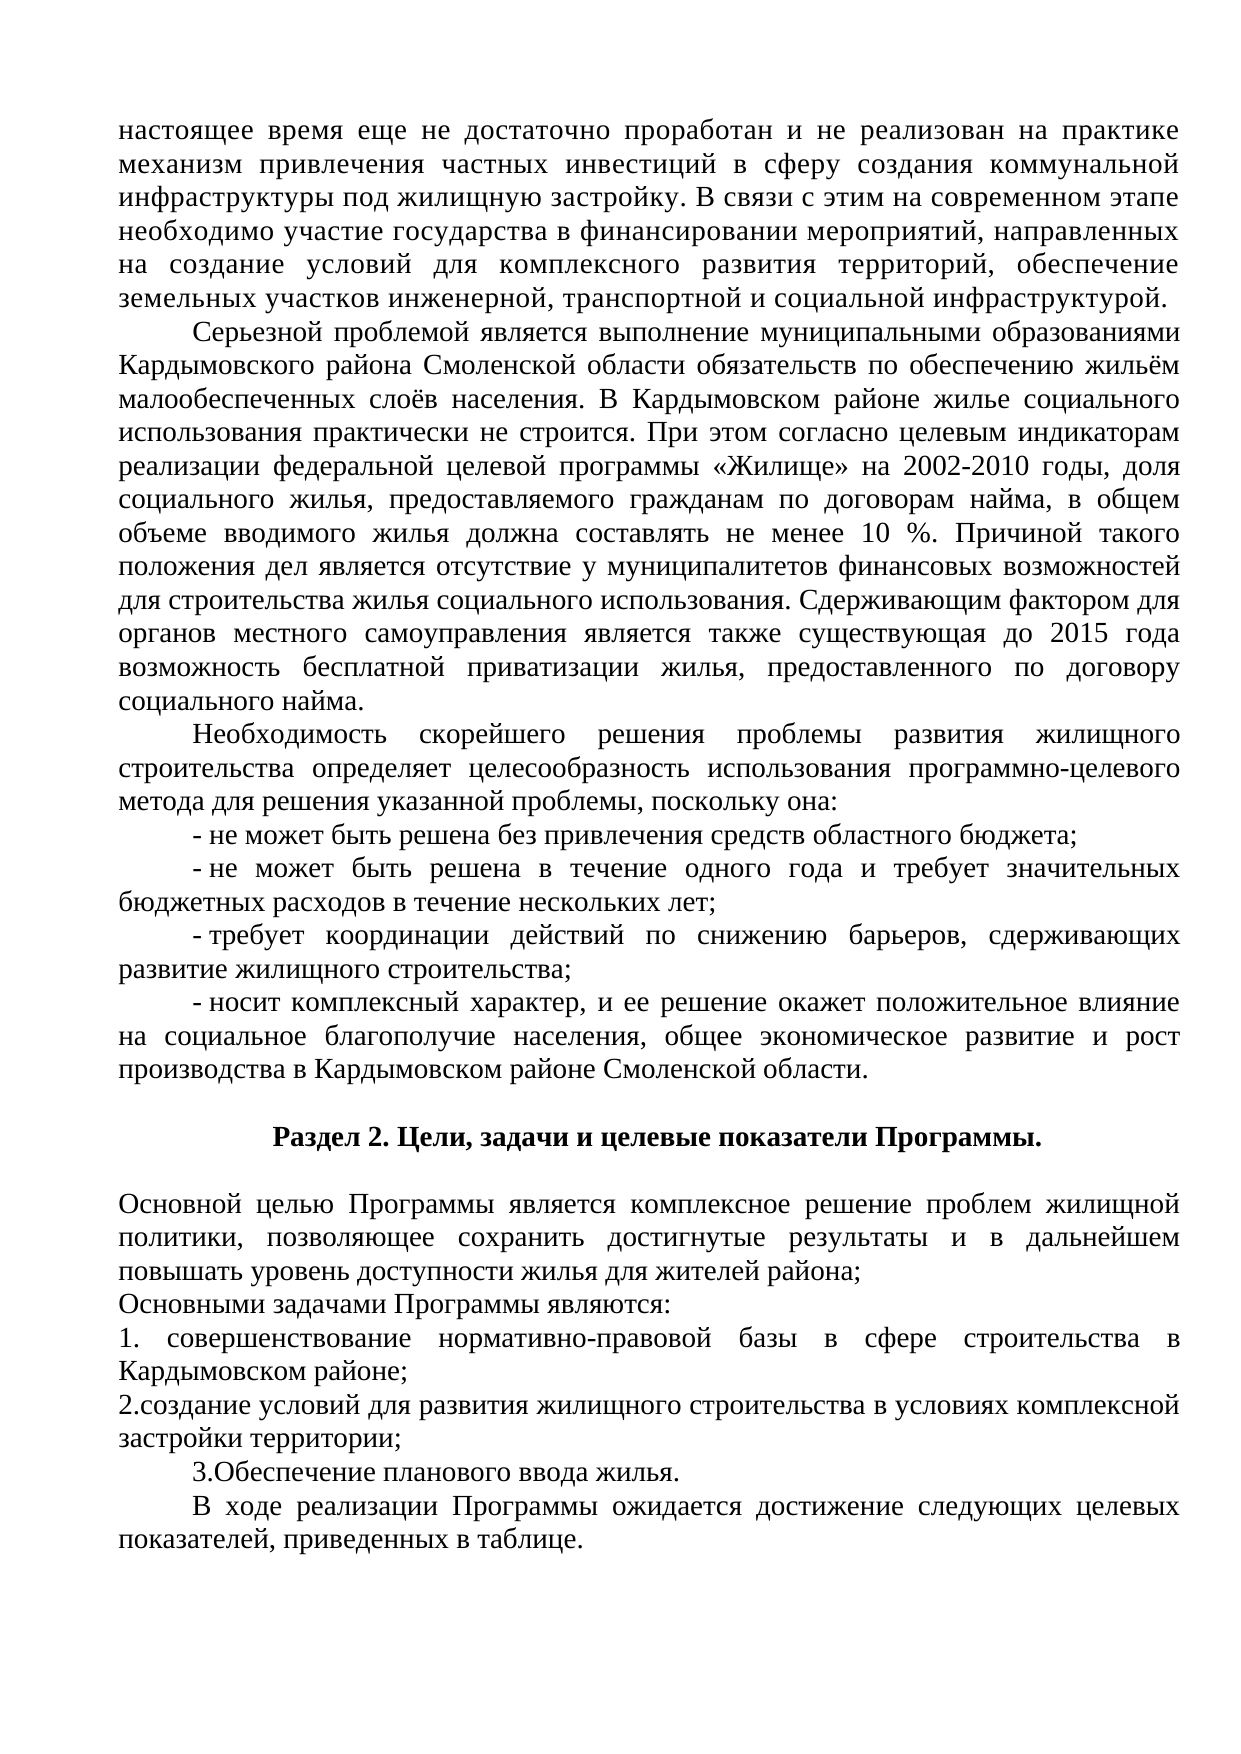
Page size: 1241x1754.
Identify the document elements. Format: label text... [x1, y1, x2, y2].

text - не может быть решена в течение одного года и требует значительных бюджетных расходов в течение нескольких лет; [118, 850, 1181, 917]
text 3.Обеспечение планового ввода жилья. [118, 1454, 1181, 1488]
text - носит комплексный характер, и ее решение окажет положительное влияние на социальное благополучие населения, общее экономическое развитие и рост производства в Кардымовском районе Смоленской области. [118, 984, 1181, 1085]
text Серьезной проблемой является выполнение муниципальными образованиями Кардымовского района Смоленской области обязательств по обеспечению жильём малообеспеченных слоёв населения. В Кардымовском районе жилье социального использования практически не строится. При этом согласно целевым индикаторам реализации федеральной целевой программы «Жилище» на 2002-2010 годы, доля социального жилья, предоставляемого гражданам по договорам найма, в общем объеме вводимого жилья должна составлять не менее 10 %. Причиной такого положения дел является отсутствие у муниципалитетов финансовых возможностей для строительства жилья социального использования. Сдерживающим фактором для органов местного самоуправления является также существующая до 2015 года возможность бесплатной приватизации жилья, предоставленного по договору социального найма. [118, 314, 1181, 716]
text 2.создание условий для развития жилищного строительства в условиях комплексной застройки территории; [118, 1387, 1181, 1454]
text В ходе реализации Программы ожидается достижение следующих целевых показателей, приведенных в таблице. [118, 1488, 1181, 1555]
text Необходимость скорейшего решения проблемы развития жилищного строительства определяет целесообразность использования программно-целевого метода для решения указанной проблемы, поскольку она: [118, 716, 1181, 817]
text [118, 112, 1181, 314]
text Раздел 2. Цели, задачи и целевые показатели Программы. [118, 1119, 1192, 1152]
text Основной целью Программы является комплексное решение проблем жилищной политики, позволяющее сохранить достигнутые результаты и в дальнейшем повышать уровень доступности жилья для жителей района; [118, 1186, 1181, 1286]
text - не может быть решена без привлечения средств областного бюджета; [118, 817, 1181, 850]
text Основными задачами Программы являются: [118, 1286, 1181, 1320]
text - требует координации действий по снижению барьеров, сдерживающих развитие жилищного строительства; [118, 917, 1181, 984]
text 1. совершенствование нормативно-правовой базы в сфере строительства в Кардымовском районе; [118, 1320, 1181, 1387]
